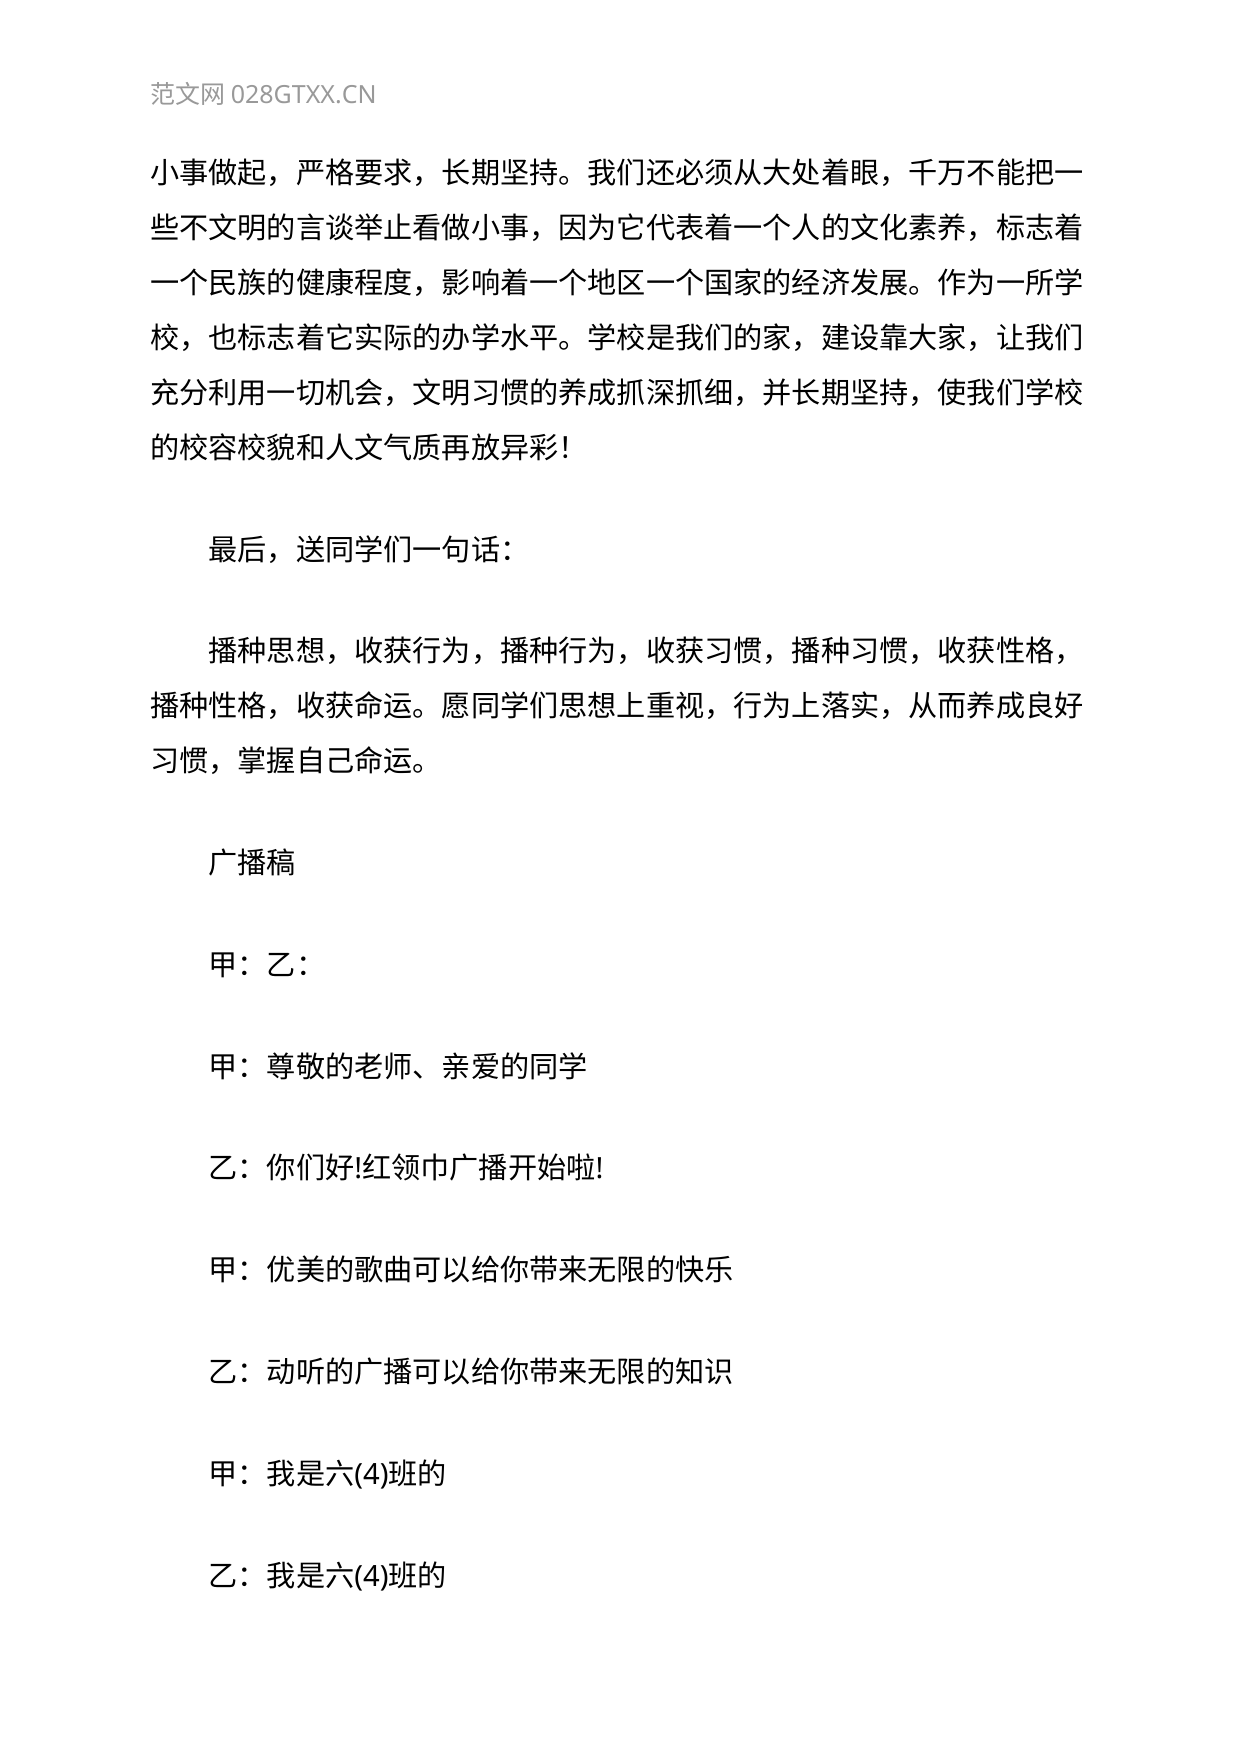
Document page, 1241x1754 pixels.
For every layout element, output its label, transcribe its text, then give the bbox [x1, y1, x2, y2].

text 播种思想，收获行为，播种行为，收获习惯，播种习惯，收获性格，播种性格，收获命运。愿同学们思想上重视，行为上落实，从而养成良好习惯，掌握自己命运。 [150, 628, 1090, 780]
text 乙：你们好!红领巾广播开始啦! [150, 1145, 1090, 1187]
text 甲：优美的歌曲可以给你带来无限的快乐 [150, 1247, 1090, 1289]
text 广播稿 [150, 839, 1090, 882]
text 甲：乙： [150, 941, 1090, 984]
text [150, 150, 1090, 467]
text 乙：我是六(4)班的 [150, 1552, 1090, 1595]
text 最后，送同学们一句话： [150, 526, 1090, 568]
text 甲：我是六(4)班的 [150, 1450, 1090, 1493]
text 乙：动听的广播可以给你带来无限的知识 [150, 1349, 1090, 1391]
text 甲：尊敬的老师、亲爱的同学 [150, 1043, 1090, 1085]
